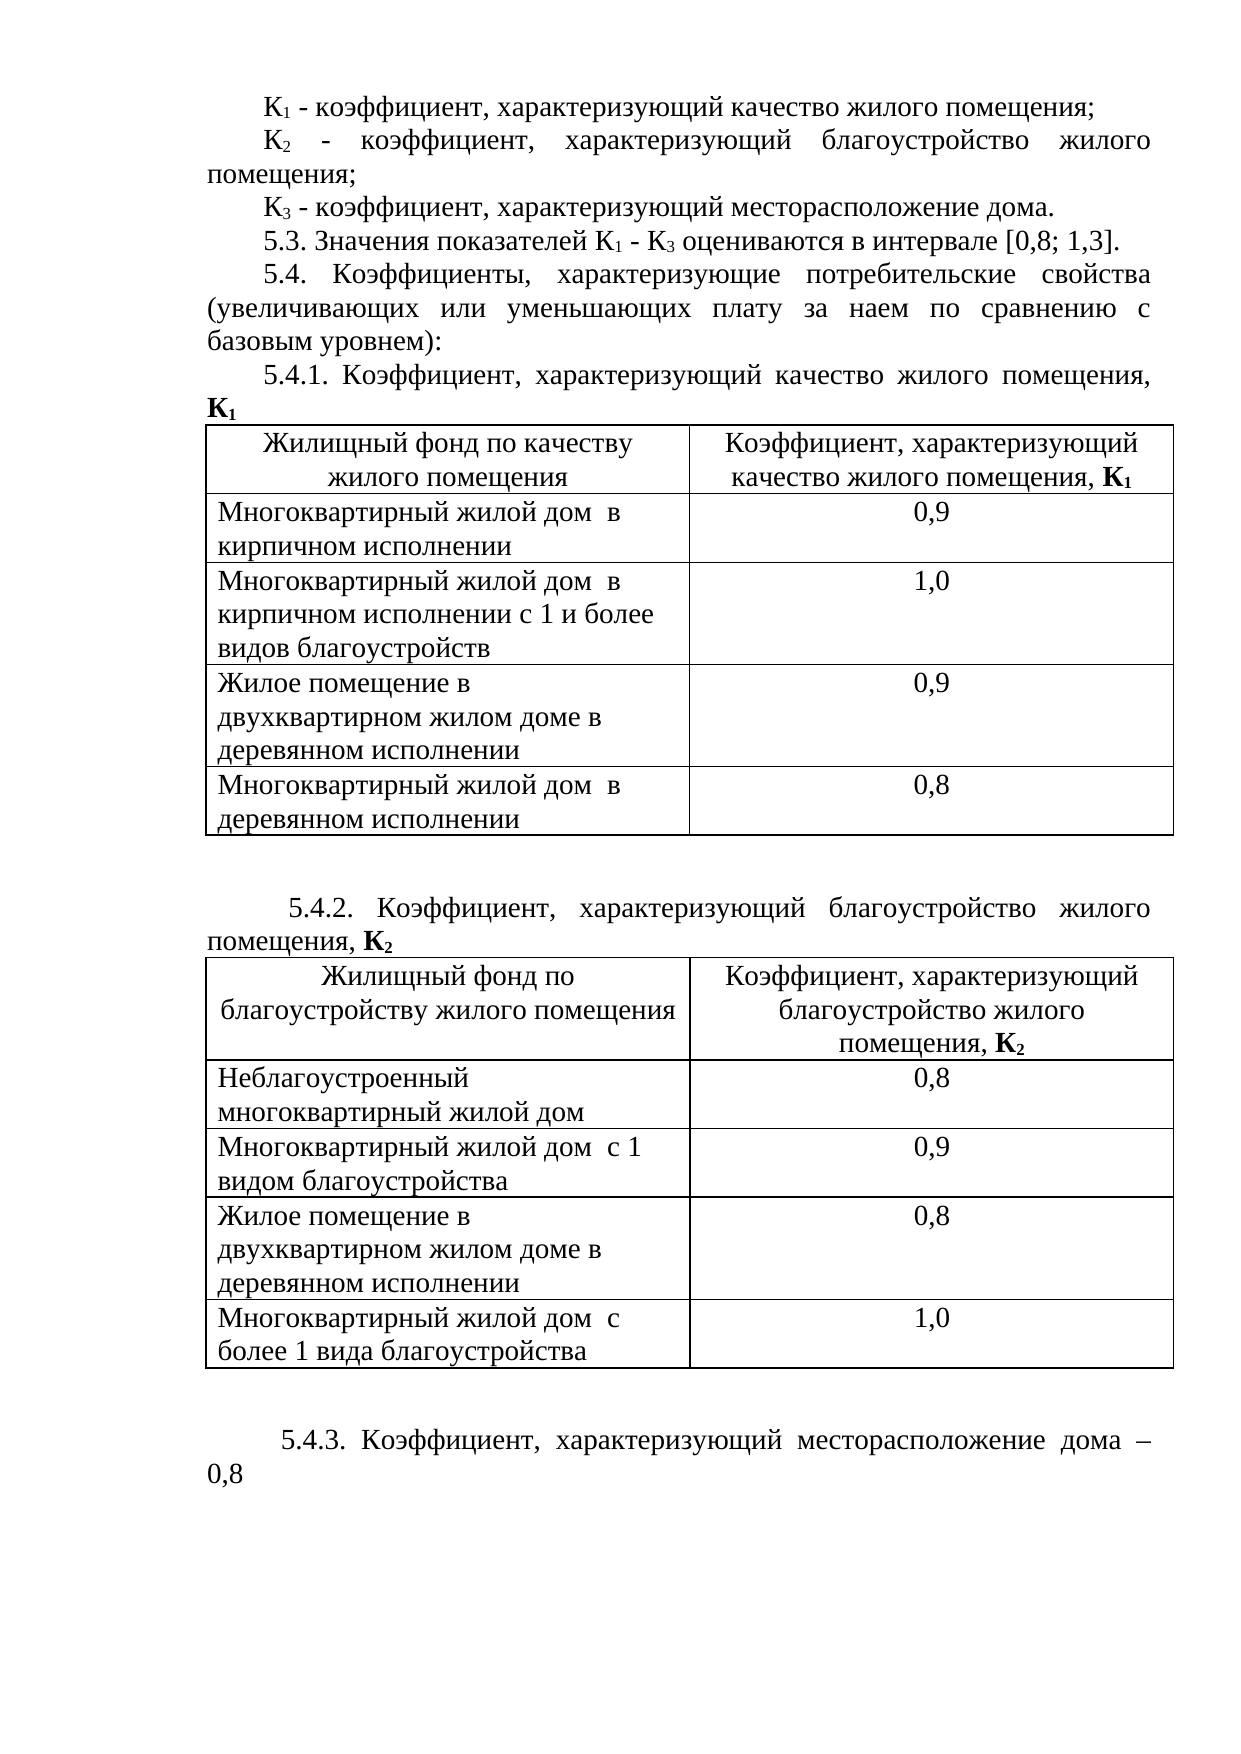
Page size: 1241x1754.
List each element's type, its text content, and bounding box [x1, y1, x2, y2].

text 5.4.2. Коэффициент, характеризующий благоустройство жилого помещения, К2 [207, 890, 1152, 957]
table_cell 0,9 [691, 1129, 1173, 1196]
table_header Коэффициент, характеризующий качество жилого помещения, К1 [690, 426, 1173, 493]
table_cell 1,0 [691, 1300, 1173, 1367]
table_cell Многоквартирный жилой дом с 1 видом благоустройства [207, 1129, 689, 1196]
table_cell Жилое помещение в двухквартирном жилом доме в деревянном исполнении [207, 1198, 689, 1298]
table_cell Неблагоустроенный многоквартирный жилой дом [207, 1061, 689, 1128]
text 5.4.3. Коэффициент, характеризующий месторасположение дома – 0,8 [207, 1422, 1152, 1489]
table_cell 0,8 [691, 1198, 1173, 1298]
table_header Жилищный фонд по благоустройству жилого помещения [207, 958, 689, 1059]
table_cell Многоквартирный жилой дом с более 1 вида благоустройства [207, 1300, 689, 1367]
text 5.4. Коэффициенты, характеризующие потребительские свойства (увеличивающих или уменьшающих плату за наем по сравнению с базовым уровнем): [207, 256, 1152, 357]
table_cell 0,8 [691, 1061, 1173, 1128]
table_cell 1,0 [690, 563, 1173, 663]
table_cell 0,9 [690, 494, 1173, 561]
table_cell Многоквартирный жилой дом в деревянном исполнении [207, 767, 689, 834]
text К1 - коэффициент, характеризующий качество жилого помещения; [207, 89, 1152, 122]
table_cell Многоквартирный жилой дом в кирпичном исполнении с 1 и более видов благоустройств [207, 563, 689, 663]
text 5.3. Значения показателей К1 - К3 оцениваются в интервале [0,8; 1,3]. [207, 223, 1152, 256]
text 5.4.1. Коэффициент, характеризующий качество жилого помещения, К1 [207, 357, 1152, 424]
table_header Коэффициент, характеризующий благоустройство жилого помещения, К2 [691, 958, 1173, 1059]
text К3 - коэффициент, характеризующий месторасположение дома. [207, 189, 1152, 223]
text К2 - коэффициент, характеризующий благоустройство жилого помещения; [207, 122, 1152, 189]
table_cell 0,8 [690, 767, 1173, 834]
table_cell 0,9 [690, 665, 1173, 766]
table_cell Жилое помещение в двухквартирном жилом доме в деревянном исполнении [207, 665, 689, 766]
table_header Жилищный фонд по качеству жилого помещения [207, 426, 689, 493]
table_cell Многоквартирный жилой дом в кирпичном исполнении [207, 494, 689, 561]
